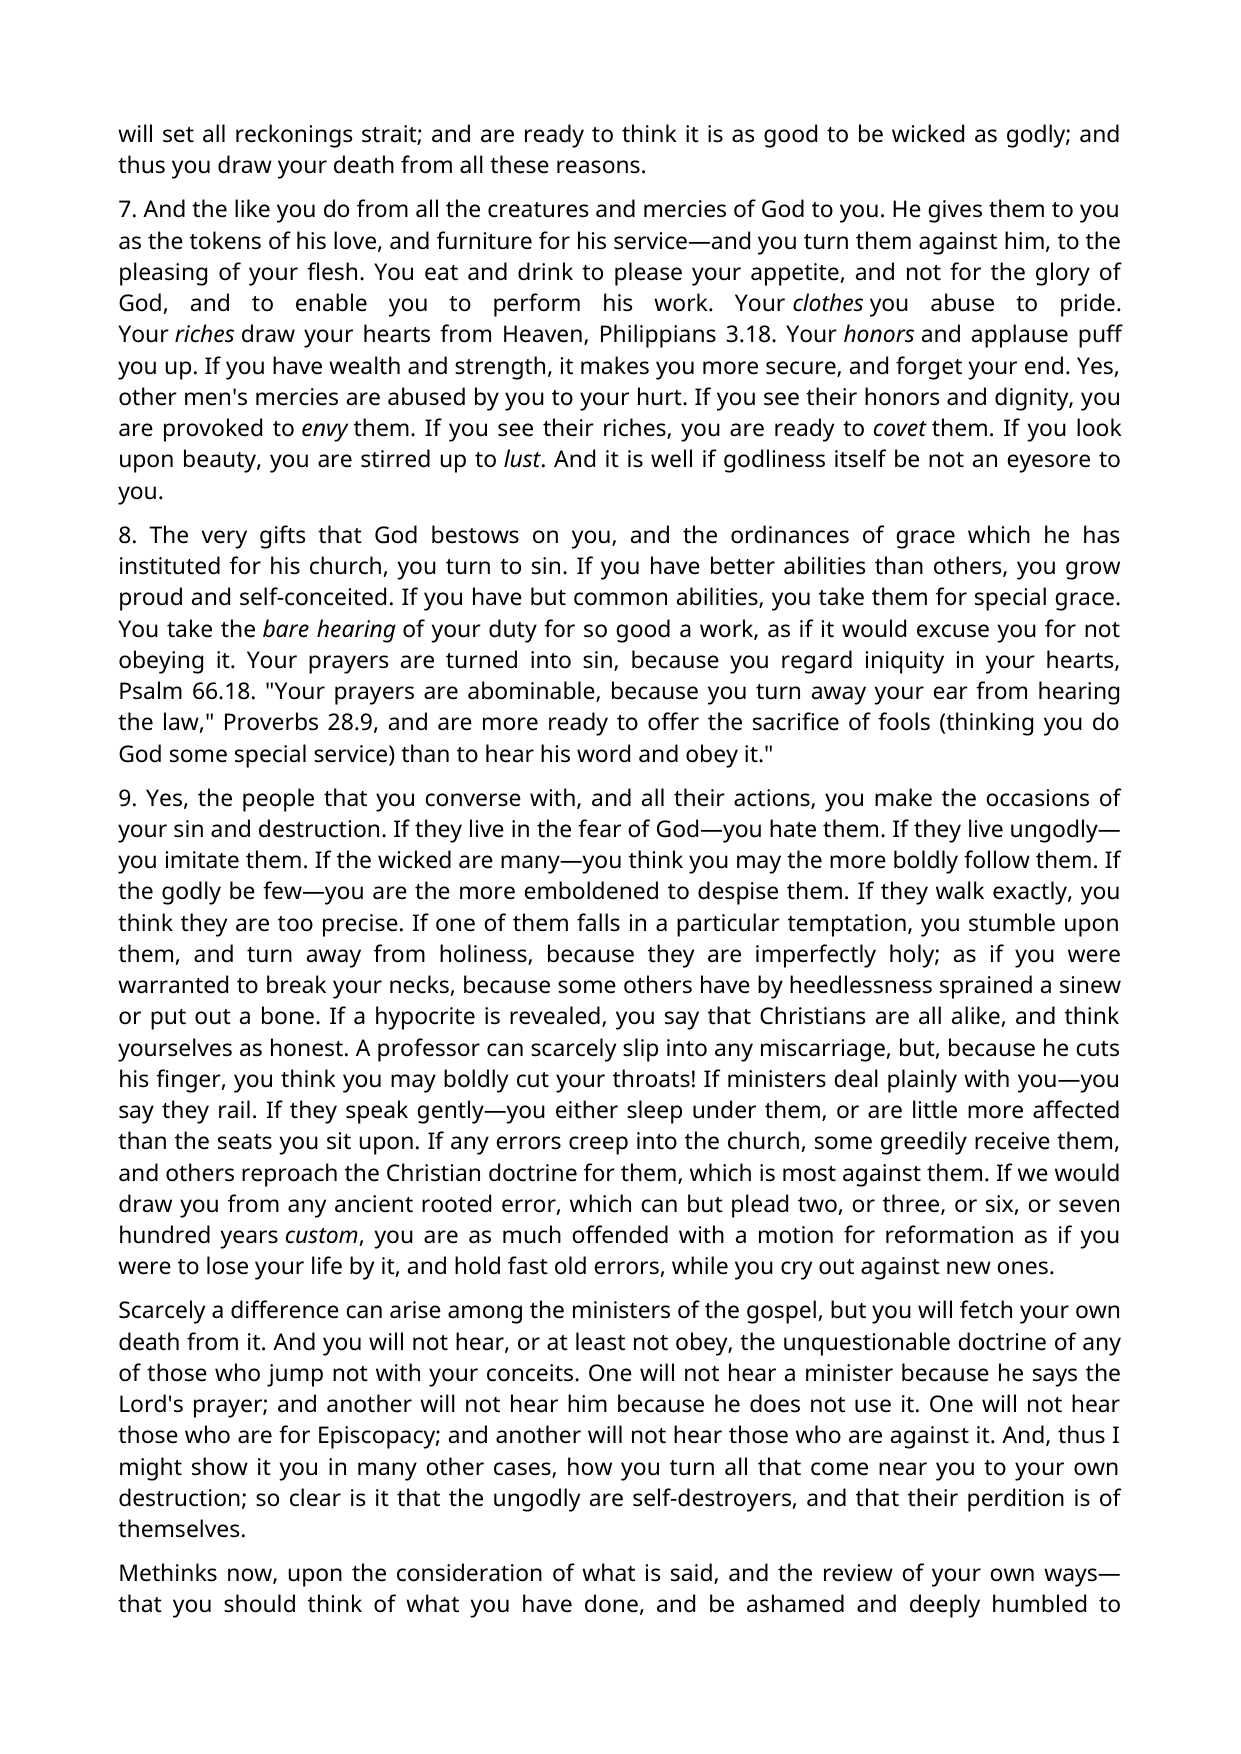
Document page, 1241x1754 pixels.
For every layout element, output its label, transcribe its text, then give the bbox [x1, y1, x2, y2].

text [118, 1557, 1122, 1620]
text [118, 118, 1122, 181]
text 8. The very gifts that God bestows on you, and the ordinances of grace which he has instituted for his church, you turn to sin. If you have better abilities than others, you grow proud and self-conceited. If you have but common abilities, you take them for special grace. You take the bare hearing of your duty for so good a work, as if it would excuse you for not obeying it. Your prayers are turned into sin, because you regard iniquity in your hearts, Psalm 66.18. "Your prayers are abominable, because you turn away your ear from hearing the law," Proverbs 28.9, and are more ready to offer the sacrifice of fools (thinking you do God some special service) than to hear his word and obey it." [118, 519, 1122, 769]
text Scarcely a difference can arise among the ministers of the gospel, but you will fetch your own death from it. And you will not hear, or at least not obey, the unquestionable doctrine of any of those who jump not with your conceits. One will not hear a minister because he says the Lord's prayer; and another will not hear him because he does not use it. One will not hear those who are for Episcopacy; and another will not hear those who are against it. And, thus I might show it you in many other cases, how you turn all that come near you to your own destruction; so clear is it that the ungodly are self-destroyers, and that their perdition is of themselves. [118, 1294, 1122, 1544]
text 7. And the like you do from all the creatures and mercies of God to you. He gives them to you as the tokens of his love, and furniture for his service—and you turn them against him, to the pleasing of your flesh. You eat and drink to please your appetite, and not for the glory of God, and to enable you to perform his work. Your clothes you abuse to pride. Your riches draw your hearts from Heaven, Philippians 3.18. Your honors and applause puff you up. If you have wealth and strength, it makes you more secure, and forget your end. Yes, other men's mercies are abused by you to your hurt. If you see their honors and dignity, you are provoked to envy them. If you see their riches, you are ready to covet them. If you look upon beauty, you are stirred up to lust. And it is well if godliness itself be not an eyesore to you. [118, 193, 1122, 506]
text 9. Yes, the people that you converse with, and all their actions, you make the occasions of your sin and destruction. If they live in the fear of God—you hate them. If they live ungodly—you imitate them. If the wicked are many—you think you may the more boldly follow them. If the godly be few—you are the more emboldened to despise them. If they walk exactly, you think they are too precise. If one of them falls in a particular temptation, you stumble upon them, and turn away from holiness, because they are imperfectly holy; as if you were warranted to break your necks, because some others have by heedlessness sprained a sinew or put out a bone. If a hypocrite is revealed, you say that Christians are all alike, and think yourselves as honest. A professor can scarcely slip into any miscarriage, but, because he cuts his finger, you think you may boldly cut your throats! If ministers deal plainly with you—you say they rail. If they speak gently—you either sleep under them, or are little more affected than the seats you sit upon. If any errors creep into the church, some greedily receive them, and others reproach the Christian doctrine for them, which is most against them. If we would draw you from any ancient rooted error, which can but plead two, or three, or six, or seven hundred years custom, you are as much offended with a motion for reformation as if you were to lose your life by it, and hold fast old errors, while you cry out against new ones. [118, 782, 1122, 1282]
